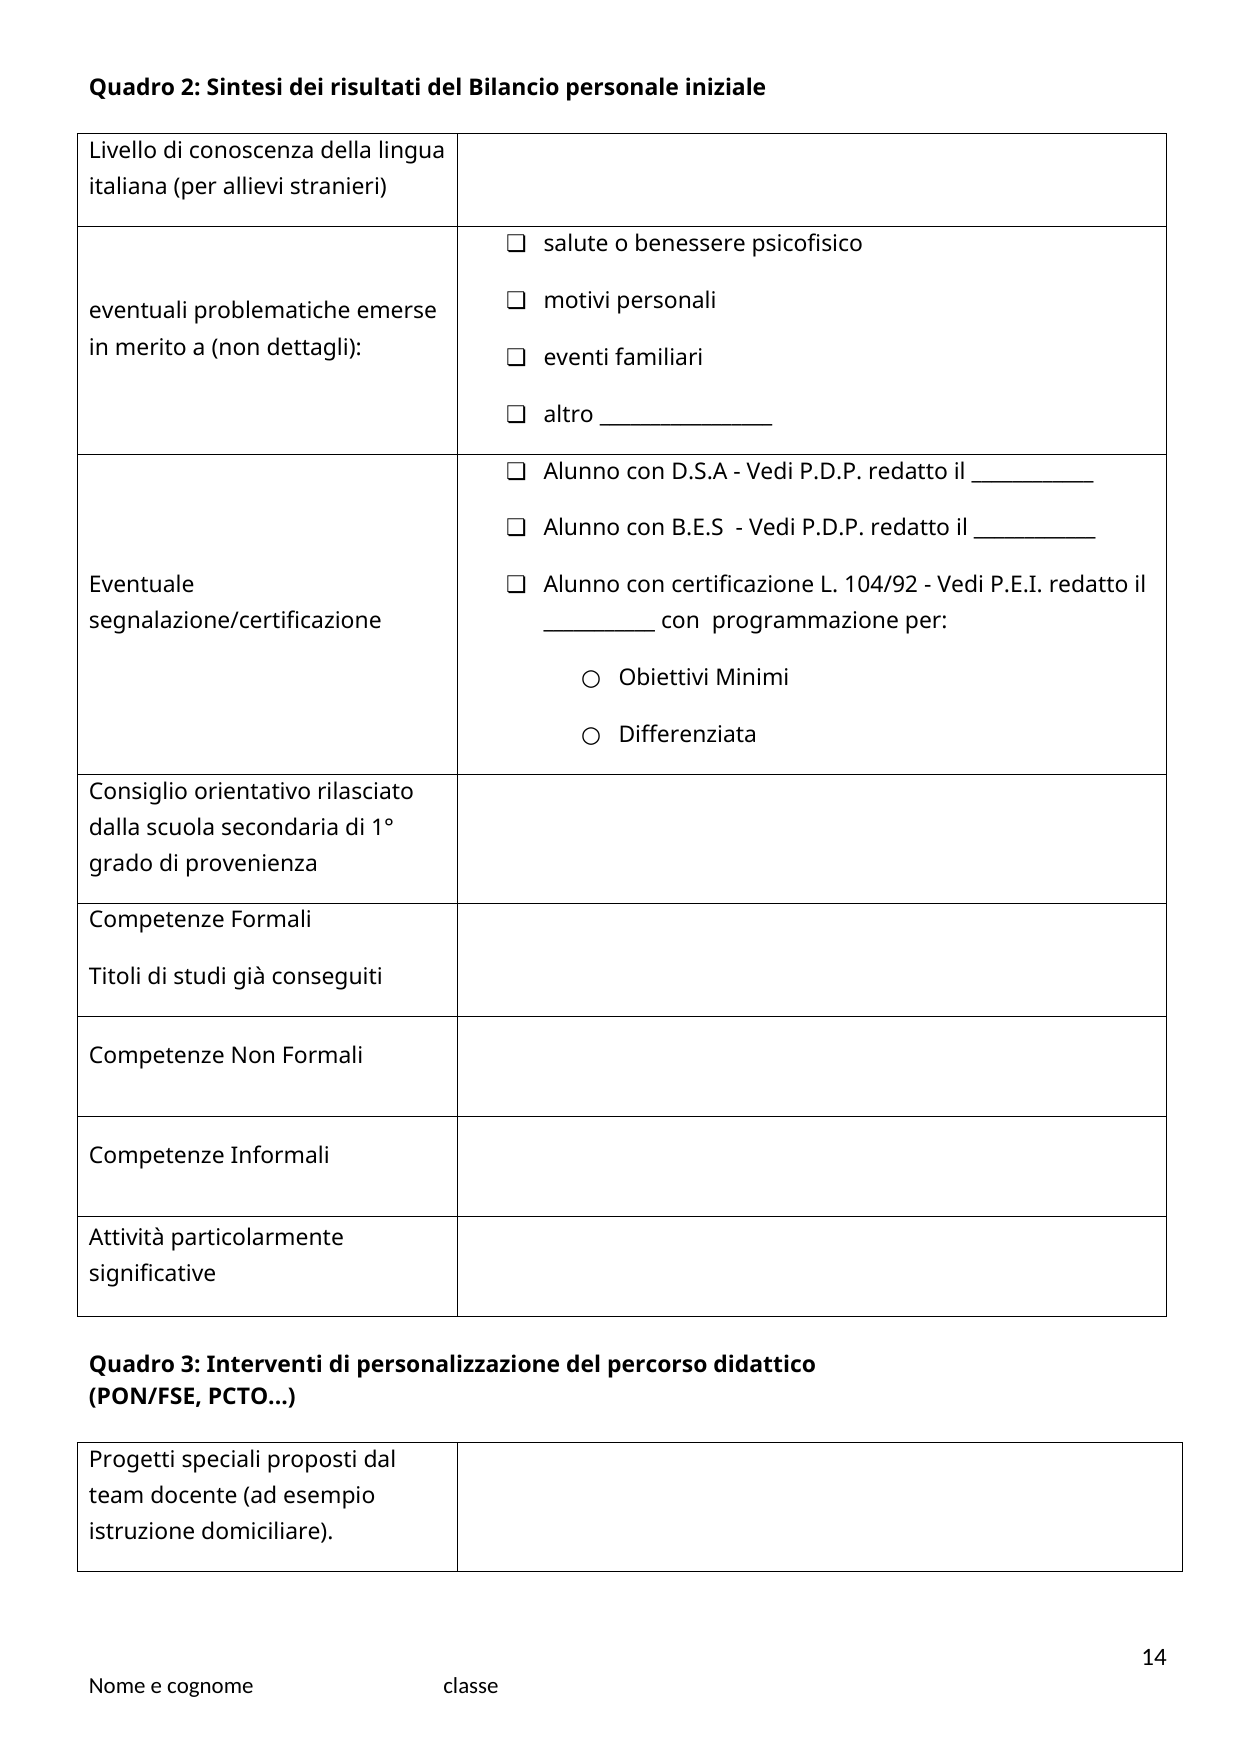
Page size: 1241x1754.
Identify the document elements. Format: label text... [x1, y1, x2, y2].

table_cell Competenze Formali Titoli di studi già conseguiti [78, 904, 457, 1016]
table_cell eventuali problematiche emerse in merito a (non dettagli): [78, 227, 457, 453]
table_cell [458, 1117, 1166, 1216]
table_header Livello di conoscenza della lingua italiana (per allievi stranieri) [78, 134, 457, 226]
table_cell [458, 1217, 1166, 1316]
table_cell Attività particolarmente significative [78, 1217, 457, 1316]
table_cell Consiglio orientativo rilasciato dalla scuola secondaria di 1° grado di provenienza [78, 775, 457, 902]
table_cell Eventuale segnalazione/certificazione [78, 455, 457, 773]
table_cell Competenze Non Formali [78, 1017, 457, 1116]
text Quadro 2: Sintesi dei risultati del Bilancio personale iniziale [89, 71, 1166, 102]
table_header Progetti speciali proposti dal team docente (ad esempio istruzione domiciliare). [78, 1443, 457, 1571]
table_cell [458, 1017, 1166, 1116]
table_header [458, 134, 1166, 226]
table_cell Competenze Informali [78, 1117, 457, 1216]
text Quadro 3: Interventi di personalizzazione del percorso didattico [89, 1348, 1166, 1380]
table_cell [458, 904, 1166, 1016]
table_cell salute o benessere psicofisico motivi personali eventi familiari altro _________________ [458, 227, 1166, 453]
table_cell Alunno con D.S.A - Vedi P.D.P. redatto il ____________ Alunno con B.E.S - Vedi P.D.P. redatto il ____________ Alunno con certificazione L. 104/92 - Vedi P.E.I. redatto il ___________ con programmazione per: Obiettivi Minimi Differenziata [458, 455, 1166, 773]
table_cell [458, 775, 1166, 902]
table_header [458, 1443, 1182, 1571]
text (PON/FSE, PCTO...) [89, 1380, 1166, 1411]
